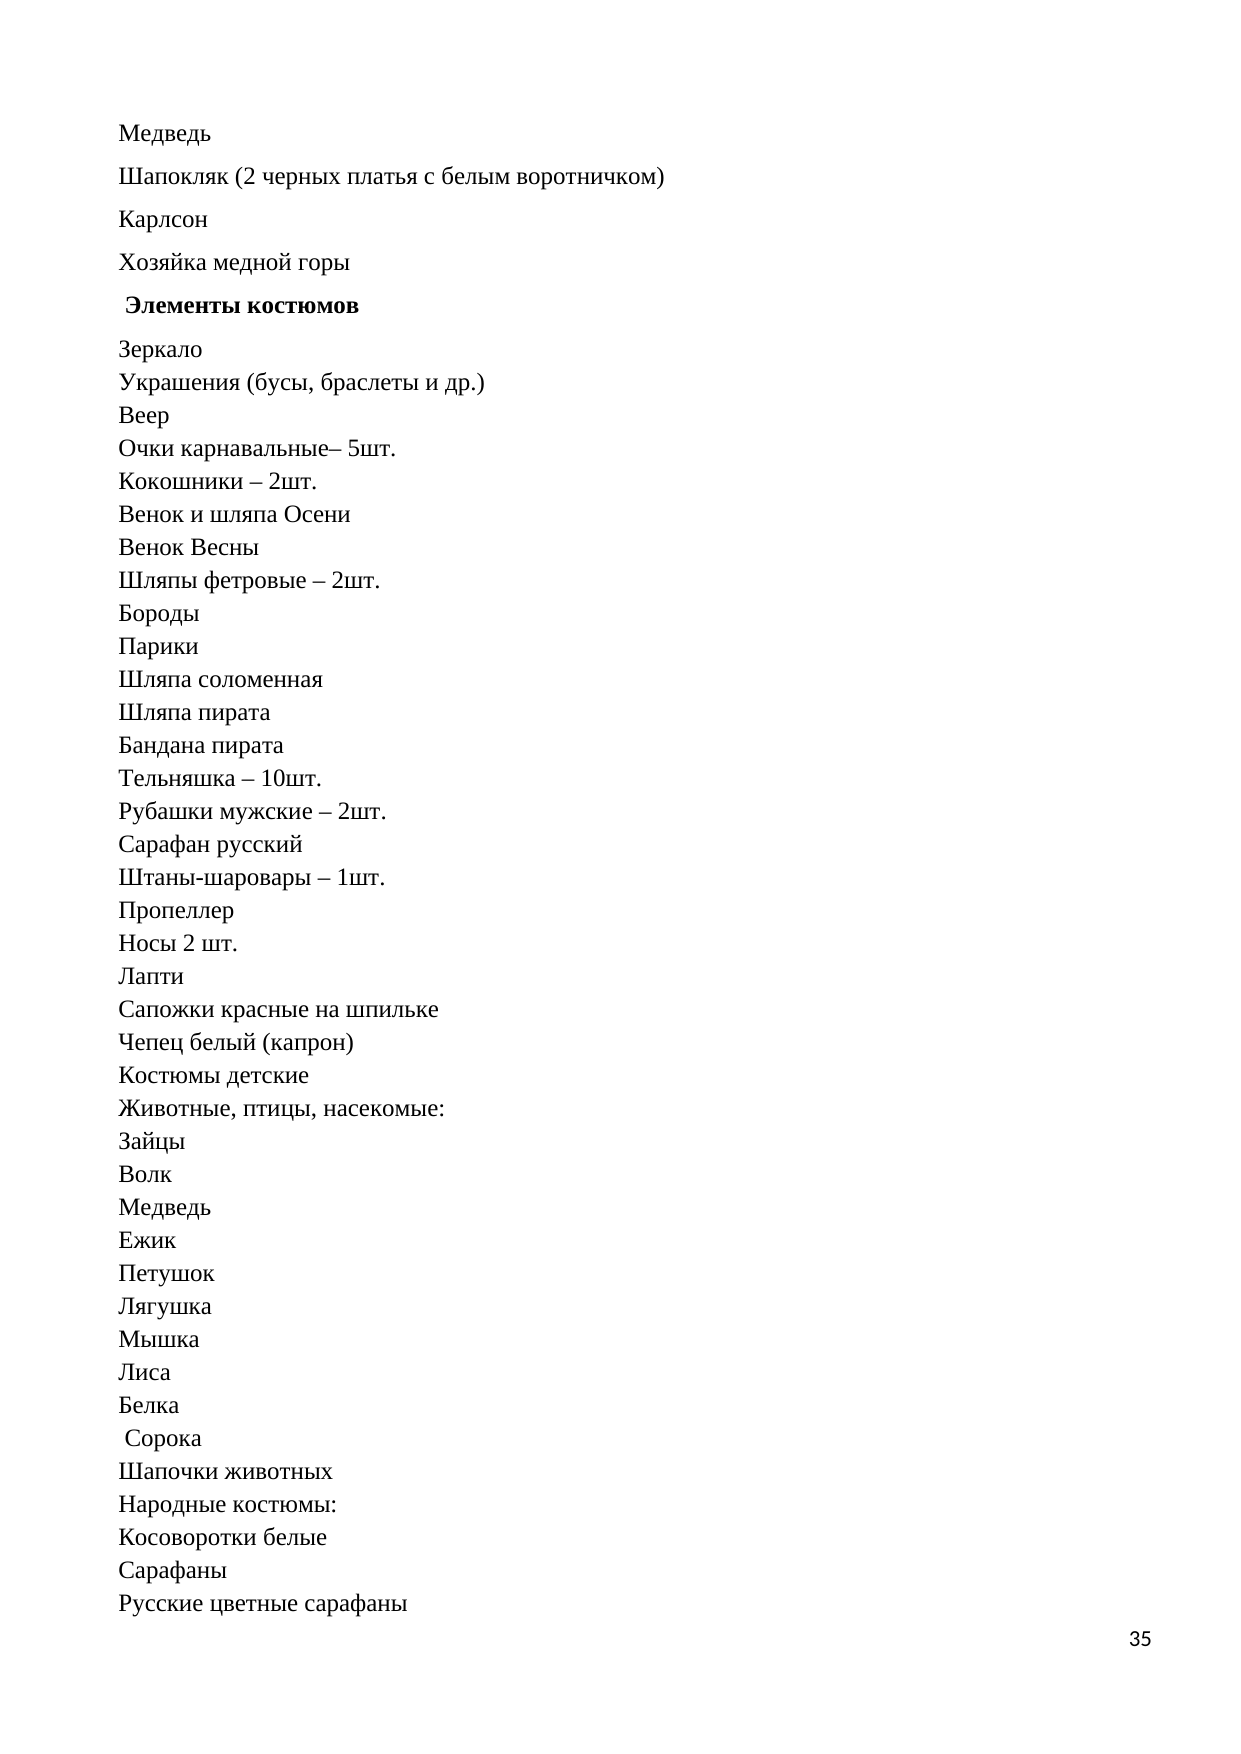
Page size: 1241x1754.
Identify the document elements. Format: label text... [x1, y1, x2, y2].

text Очки карнавальные– 5шт. [118, 433, 1152, 462]
text Костюмы детские [118, 1060, 1152, 1089]
text Белка [118, 1390, 1152, 1419]
text Медведь [118, 1192, 1152, 1221]
text Лягушка [118, 1291, 1152, 1320]
text Сарафаны [118, 1556, 1152, 1584]
text Пропеллер [118, 895, 1152, 924]
text Волк [118, 1159, 1152, 1188]
text Зайцы [118, 1126, 1152, 1155]
text Бандана пирата [118, 730, 1152, 759]
text Народные костюмы: [118, 1489, 1152, 1518]
text Украшения (бусы, браслеты и др.) [118, 367, 1152, 396]
text Кокошники – 2шт. [118, 466, 1152, 494]
text Сорока [118, 1423, 1152, 1452]
text Шапочки животных [118, 1456, 1152, 1485]
text Штаны-шаровары – 1шт. [118, 862, 1152, 891]
text Венок и шляпа Осени [118, 499, 1152, 528]
text Животные, птицы, насекомые: [118, 1093, 1152, 1122]
text Бороды [118, 598, 1152, 627]
text Парики [118, 631, 1152, 660]
text Мышка [118, 1324, 1152, 1353]
text Шапокляк (2 черных платья с белым воротничком) [118, 161, 1152, 190]
text Шляпы фетровые – 2шт. [118, 565, 1152, 594]
text Петушок [118, 1258, 1152, 1287]
text Карлсон [118, 204, 1152, 233]
text Косоворотки белые [118, 1522, 1152, 1551]
text Чепец белый (капрон) [118, 1027, 1152, 1056]
text Хозяйка медной горы [118, 247, 1152, 276]
text Венок Весны [118, 532, 1152, 561]
text Шляпа соломенная [118, 664, 1152, 693]
text Зеркало [118, 334, 1152, 362]
text Лиса [118, 1357, 1152, 1386]
text Рубашки мужские – 2шт. [118, 796, 1152, 825]
text Тельняшка – 10шт. [118, 763, 1152, 792]
text Шляпа пирата [118, 697, 1152, 726]
text Медведь [118, 118, 1152, 147]
text Элементы костюмов [118, 291, 1152, 319]
text Веер [118, 400, 1152, 428]
text Сапожки красные на шпильке [118, 994, 1152, 1023]
text Носы 2 шт. [118, 928, 1152, 957]
text Русские цветные сарафаны [118, 1588, 1152, 1617]
text Сарафан русский [118, 829, 1152, 858]
text Ежик [118, 1225, 1152, 1254]
text Лапти [118, 961, 1152, 990]
